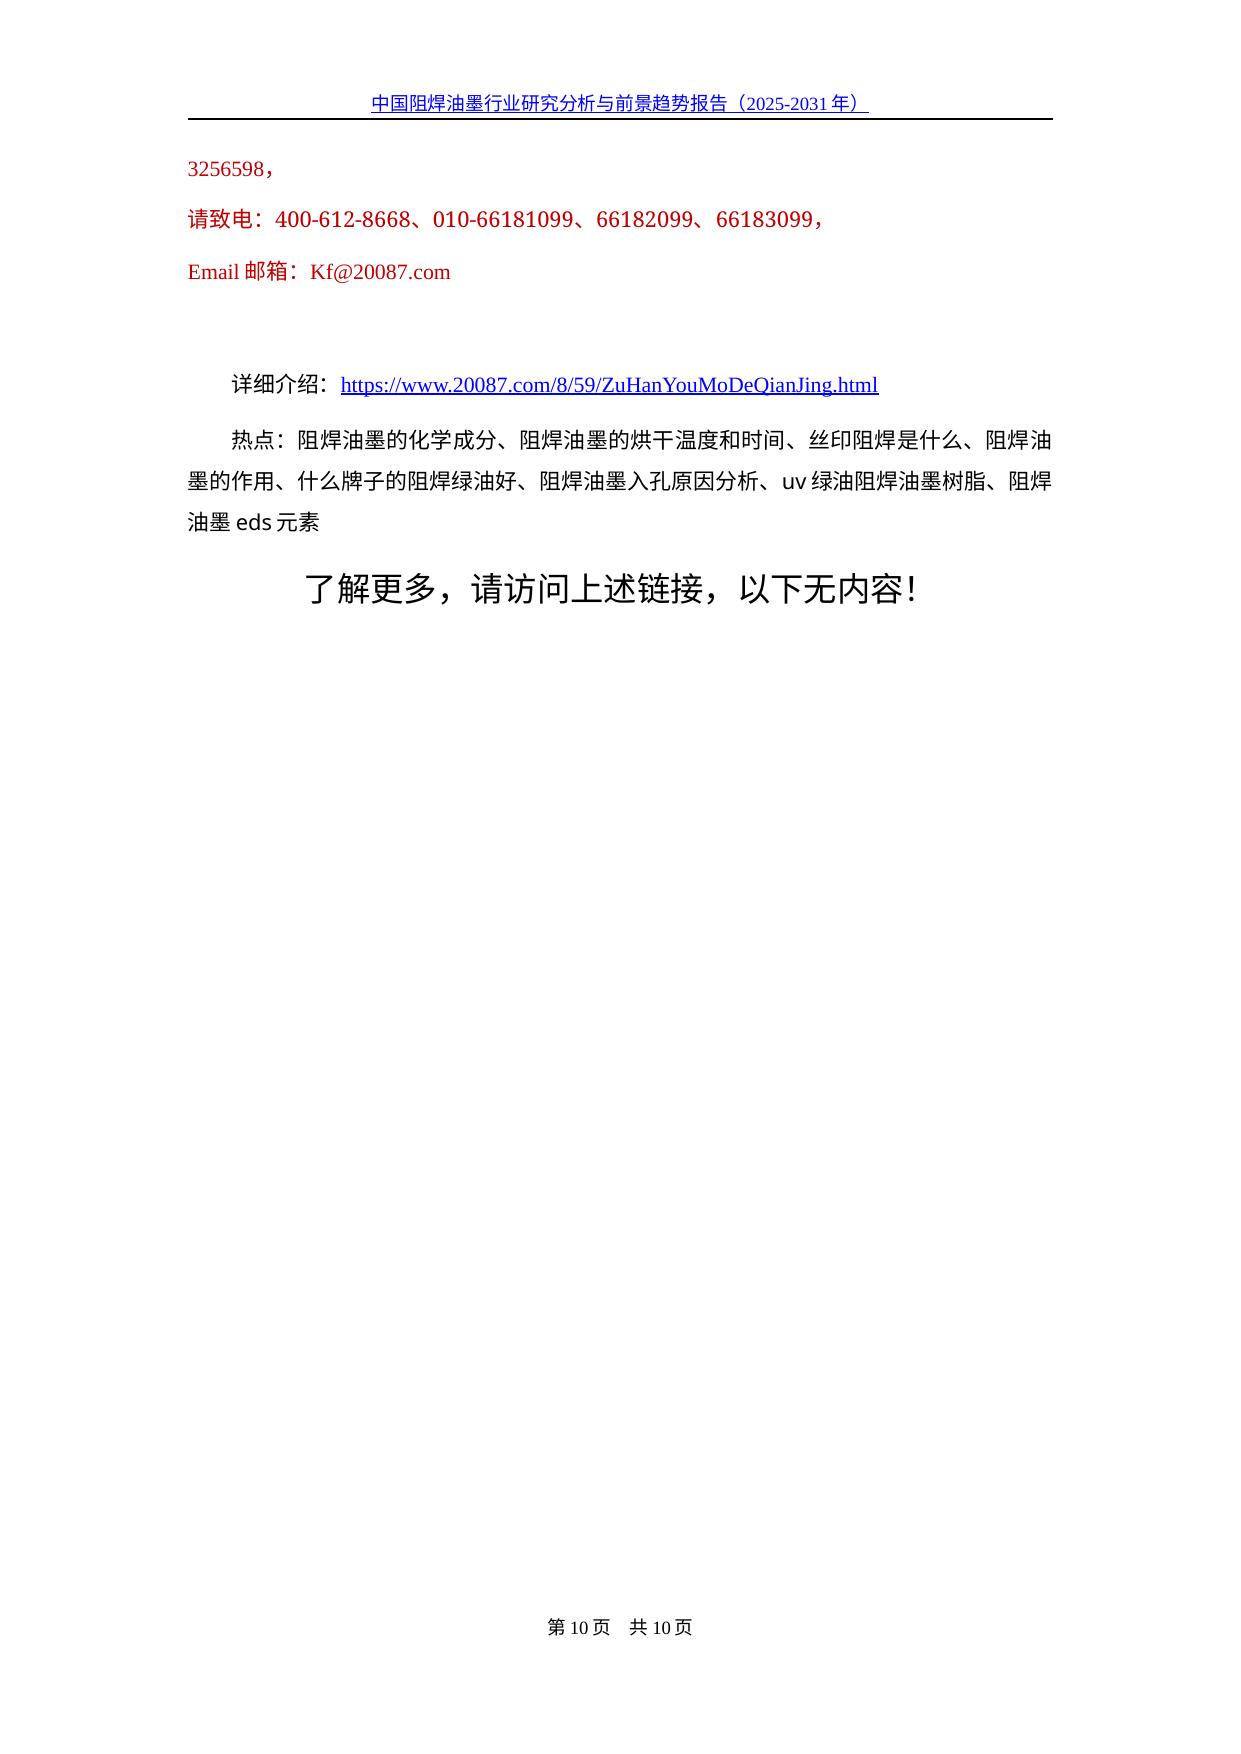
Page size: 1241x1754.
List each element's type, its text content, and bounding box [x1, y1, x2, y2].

text 详细介绍：https://www.20087.com/8/59/ZuHanYouMoDeQianJing.html [187, 366, 1053, 399]
text Email邮箱：Kf@20087.com [187, 253, 1053, 286]
text 请致电：400-612-8668、010-66181099、66182099、66183099， [187, 202, 1053, 234]
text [187, 150, 1053, 183]
text 热点：阻焊油墨的化学成分、阻焊油墨的烘干温度和时间、丝印阻焊是什么、阻焊油墨的作用、什么牌子的阻焊绿油好、阻焊油墨入孔原因分析、uv绿油阻焊油墨树脂、阻焊油墨eds元素 [187, 423, 1053, 537]
title 了解更多，请访问上述链接，以下无内容！ [187, 554, 1053, 619]
